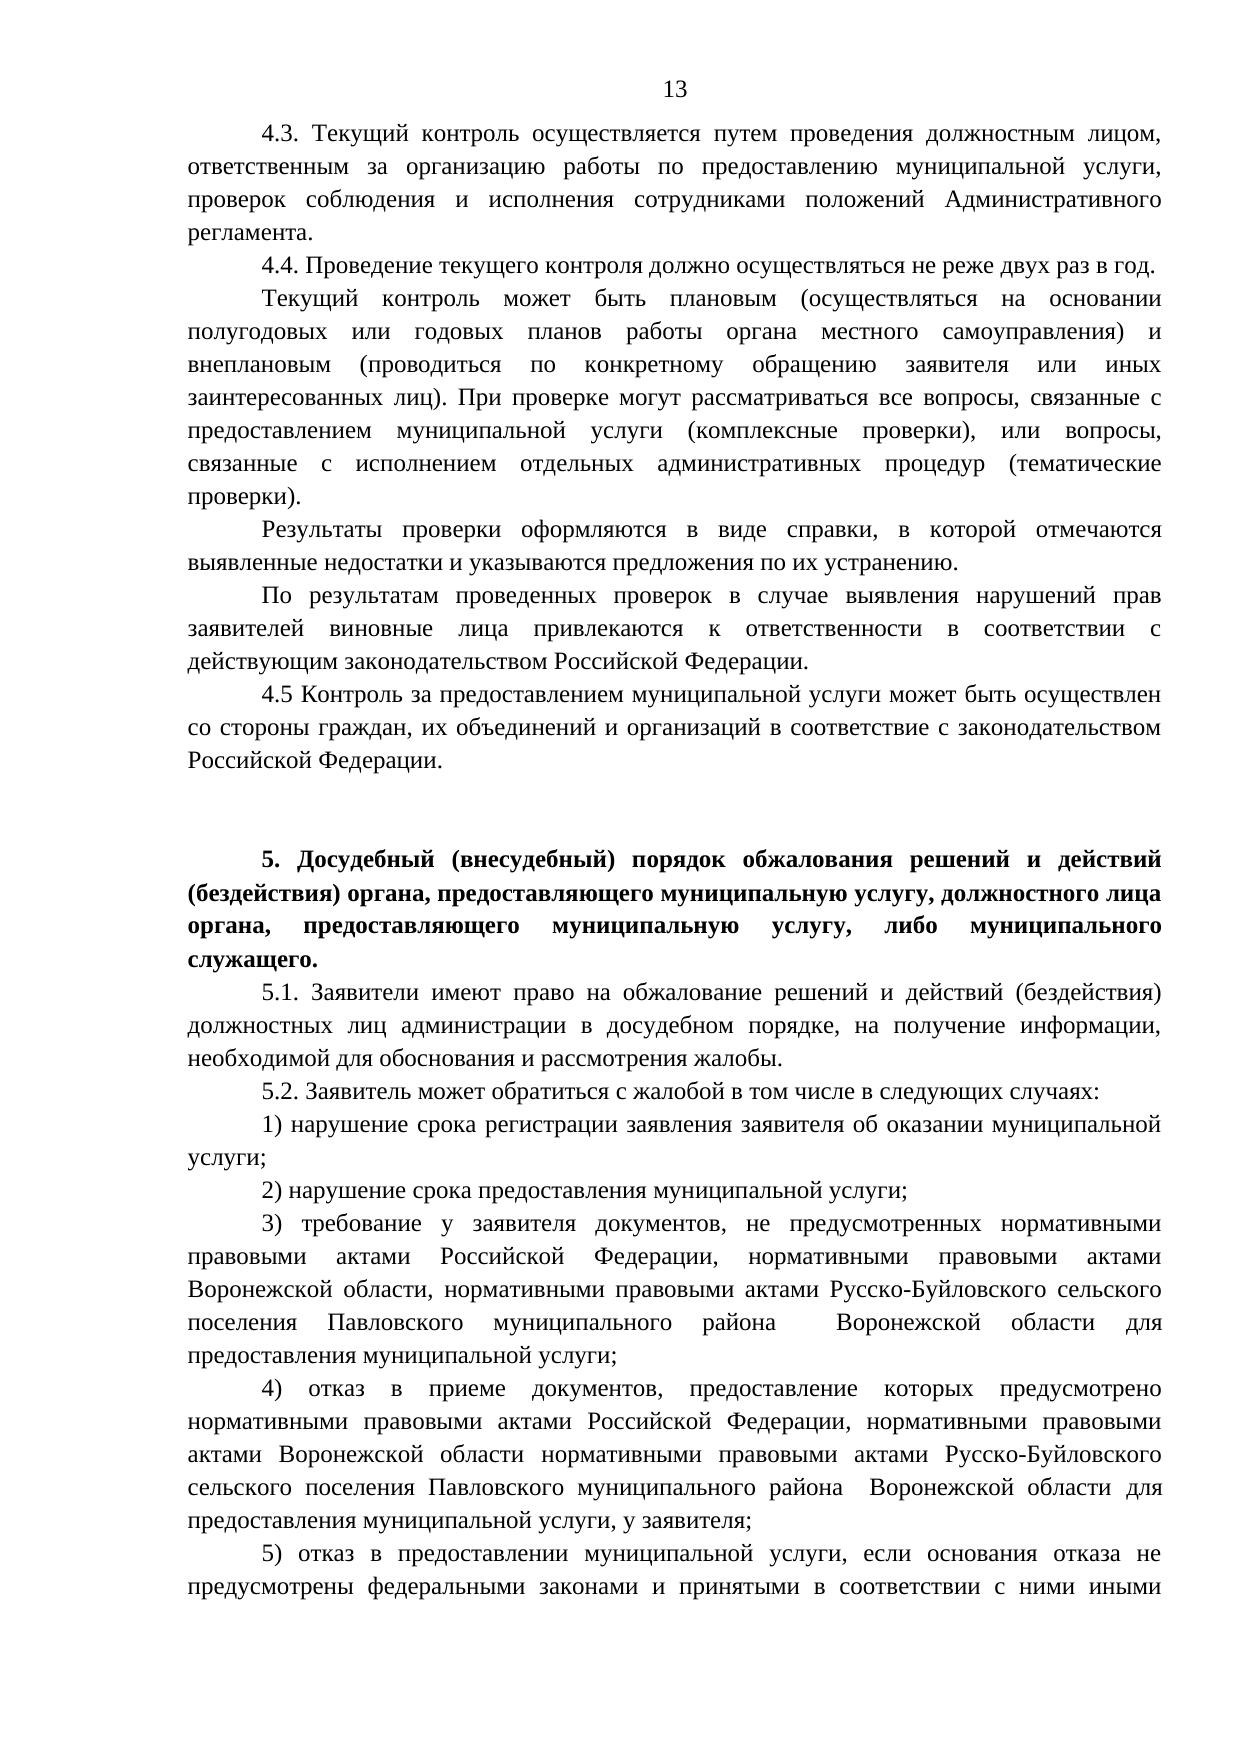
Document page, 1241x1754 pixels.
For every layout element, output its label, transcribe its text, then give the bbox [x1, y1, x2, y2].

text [187, 1538, 1162, 1600]
text Результаты проверки оформляются в виде справки, в которой отмечаются выявленные недостатки и указываются предложения по их устранению. [187, 514, 1162, 576]
text Текущий контроль может быть плановым (осуществляться на основании полугодовых или годовых планов работы органа местного самоуправления) и внеплановым (проводиться по конкретному обращению заявителя или иных заинтересованных лиц). При проверке могут рассматриваться все вопросы, связанные с предоставлением муниципальной услуги (комплексные проверки), или вопросы, связанные с исполнением отдельных административных процедур (тематические проверки). [187, 283, 1162, 510]
text 4) отказ в приеме документов, предоставление которых предусмотрено нормативными правовыми актами Российской Федерации, нормативными правовыми актами Воронежской области нормативными правовыми актами Русско-Буйловского сельского поселения Павловского муниципального района Воронежской области для предоставления муниципальной услуги, у заявителя; [187, 1373, 1162, 1534]
text 4.3. Текущий контроль осуществляется путем проведения должностным лицом, ответственным за организацию работы по предоставлению муниципальной услуги, проверок соблюдения и исполнения сотрудниками положений Административного регламента. [187, 118, 1162, 246]
text 5.1. Заявители имеют право на обжалование решений и действий (бездействия) должностных лиц администрации в досудебном порядке, на получение информации, необходимой для обоснования и рассмотрения жалобы. [187, 977, 1162, 1071]
text 2) нарушение срока предоставления муниципальной услуги; [187, 1175, 1162, 1203]
text 4.5 Контроль за предоставлением муниципальной услуги может быть осуществлен со стороны граждан, их объединений и организаций в соответствие с законодательством Российской Федерации. [187, 679, 1162, 774]
text 5.2. Заявитель может обратиться с жалобой в том числе в следующих случаях: [187, 1076, 1162, 1104]
text 1) нарушение срока регистрации заявления заявителя об оказании муниципальной услуги; [187, 1109, 1162, 1171]
text 5. Досудебный (внесудебный) порядок обжалования решений и действий (бездействия) органа, предоставляющего муниципальную услугу, должностного лица органа, предоставляющего муниципальную услугу, либо муниципального служащего. [187, 844, 1162, 972]
title 4.4. Проведение текущего контроля должно осуществляться не реже двух раз в год. [187, 250, 1162, 279]
text По результатам проведенных проверок в случае выявления нарушений прав заявителей виновные лица привлекаются к ответственности в соответствии с действующим законодательством Российской Федерации. [187, 580, 1162, 675]
text 3) требование у заявителя документов, не предусмотренных нормативными правовыми актами Российской Федерации, нормативными правовыми актами Воронежской области, нормативными правовыми актами Русско-Буйловского сельского поселения Павловского муниципального района Воронежской области для предоставления муниципальной услуги; [187, 1208, 1162, 1369]
